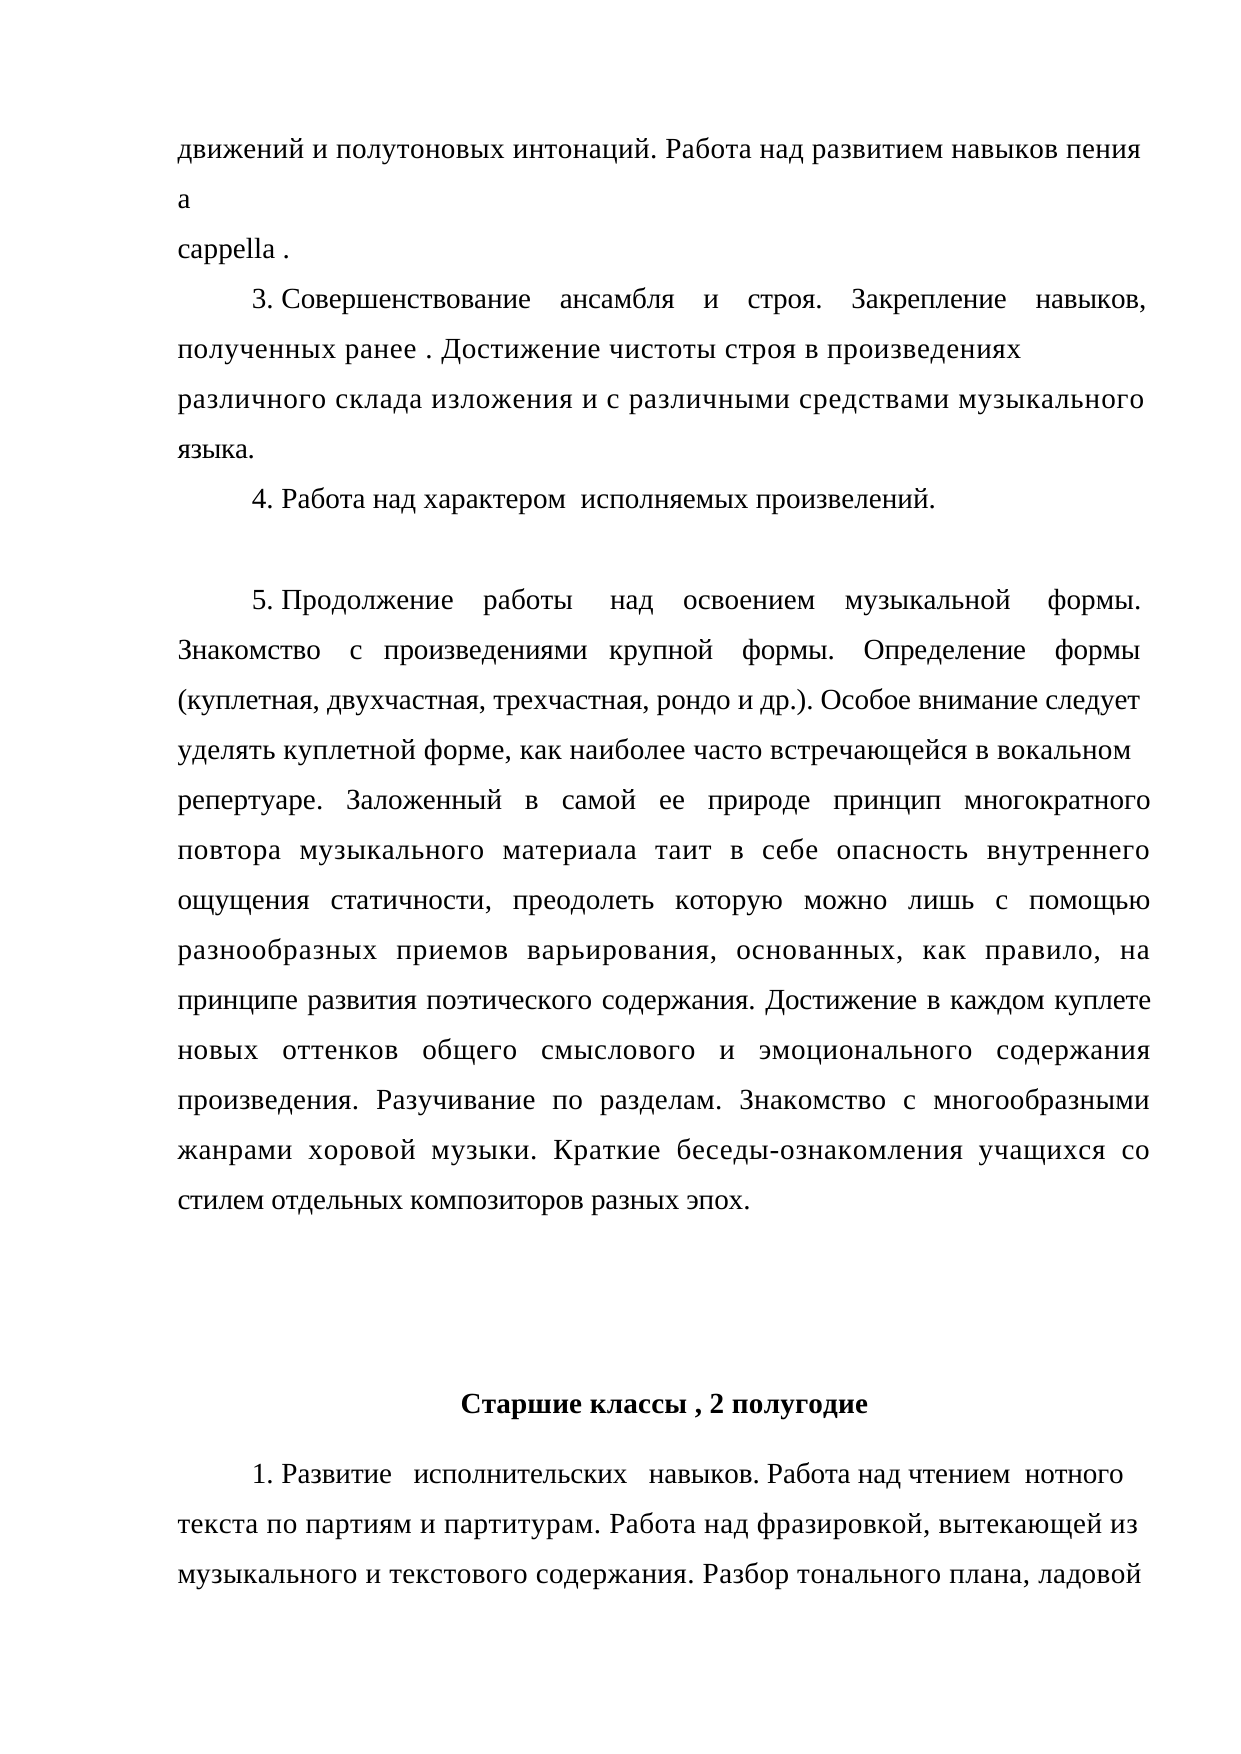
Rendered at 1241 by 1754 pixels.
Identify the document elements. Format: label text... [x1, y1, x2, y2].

text Старшие классы , 2 полугодие [177, 1373, 1152, 1423]
text репертуаре. Заложенный в самой ее природе принцип многократного повтора музыкального материала таит в себе опасность внутреннего ощущения статичности, преодолеть которую можно лишь с помощью разнообразных приемов варьирования, основанных, как правило, на принципе развития поэтического содержания. Достижение в каждом куплете новых оттенков общего смыслового и эмоционального содержания произведения. Разучивание по разделам. Знакомство с многообразными жанрами хоровой музыки. Краткие беседы-ознакомления учащихся со стилем отдельных композиторов разных эпох. [177, 769, 1152, 1219]
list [177, 118, 1152, 268]
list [177, 1444, 1152, 1594]
list Продолжение работы над освоением музыкальной формы. Знакомство с произведениями крупной формы. Определение формы (куплетная, двухчастная, трехчастная, рондо и др.). Особое внимание следует уделять куплетной форме, как наиболее часто встречающейся в вокальном [177, 569, 1152, 769]
list Совершенствование ансамбля и строя. Закрепление навыков, полученных ранее . Достижение чистоты строя в произведениях различного склада изложения и с различными средствами музыкального языка. [177, 268, 1152, 468]
list Работа над характером исполняемых произвелений. [177, 469, 1152, 569]
